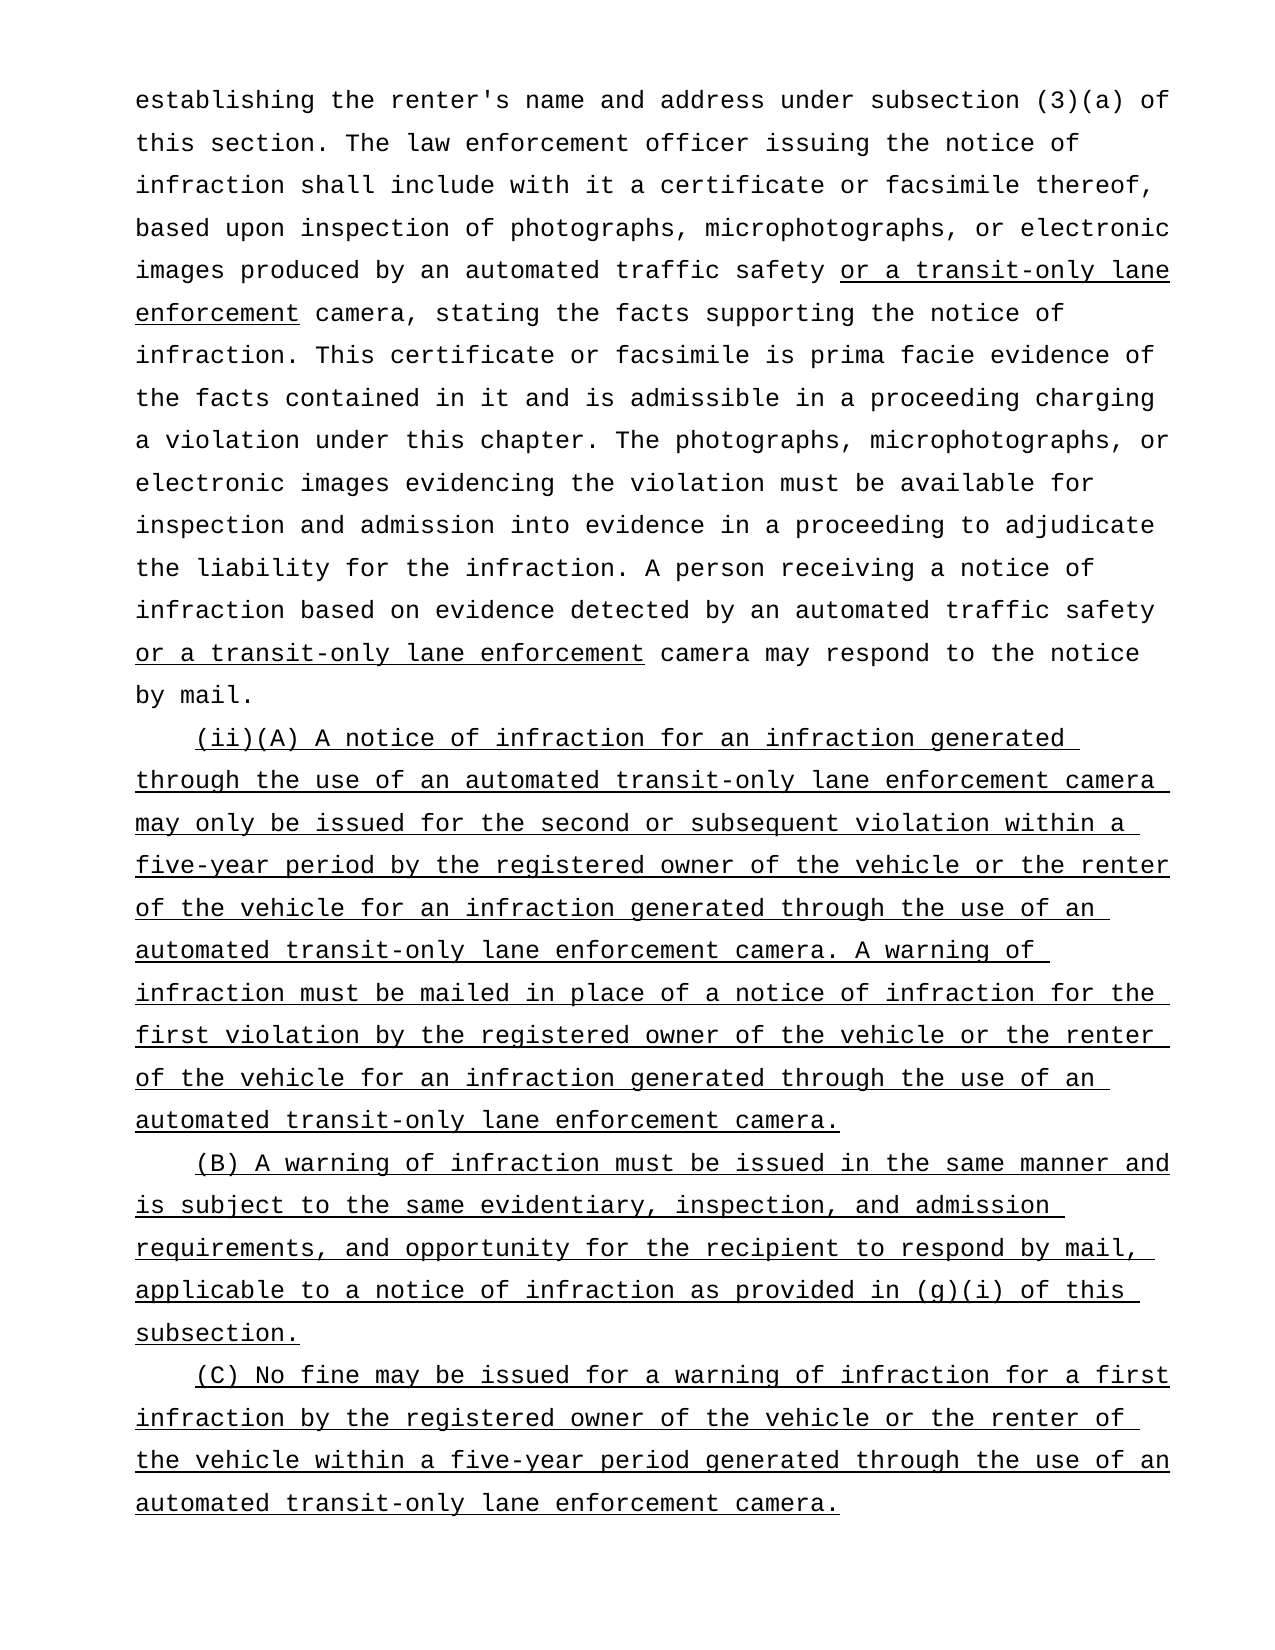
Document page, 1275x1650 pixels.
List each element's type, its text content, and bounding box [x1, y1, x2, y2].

text (C) No fine may be issued for a warning of infraction for a first infraction by the registered owner of the vehicle or the renter of the vehicle within a five-year period generated through the use of an automated transit-only lane enforcement camera. [135, 1350, 1170, 1471]
text (ii)(A) A notice of infraction for an infraction generated through the use of an automated transit-only lane enforcement camera may only be issued for the second or subsequent violation within a five-year period by the registered owner of the vehicle or the renter of the vehicle for an infraction generated through the use of an automated transit-only lane enforcement camera. A warning of infraction must be mailed in place of a notice of infraction for the first violation by the registered owner of the vehicle or the renter of the vehicle for an infraction generated through the use of an automated transit-only lane enforcement camera. [135, 1048, 1170, 1137]
text (C) No fine may be issued for a warning of infraction for a first infraction by the registered owner of the vehicle or the renter of the vehicle within a five-year period generated through the use of an automated transit-only lane enforcement camera. [135, 1473, 1170, 1520]
text (ii)(A) A notice of infraction for an infraction generated through the use of an automated transit-only lane enforcement camera may only be issued for the second or subsequent violation within a five-year period by the registered owner of the vehicle or the renter of the vehicle for an infraction generated through the use of an automated transit-only lane enforcement camera. A warning of infraction must be mailed in place of a notice of infraction for the first violation by the registered owner of the vehicle or the renter of the vehicle for an infraction generated through the use of an automated transit-only lane enforcement camera. [135, 793, 1170, 876]
text (ii)(A) A notice of infraction for an infraction generated through the use of an automated transit-only lane enforcement camera may only be issued for the second or subsequent violation within a five-year period by the registered owner of the vehicle or the renter of the vehicle for an infraction generated through the use of an automated transit-only lane enforcement camera. A warning of infraction must be mailed in place of a notice of infraction for the first violation by the registered owner of the vehicle or the renter of the vehicle for an infraction generated through the use of an automated transit-only lane enforcement camera. [135, 1005, 1170, 1046]
text (B) A warning of infraction must be issued in the same manner and is subject to the same evidentiary, inspection, and admission requirements, and opportunity for the recipient to respond by mail, applicable to a notice of infraction as provided in (g)(i) of this subsection. [135, 1137, 1170, 1350]
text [135, 75, 1170, 712]
text (ii)(A) A notice of infraction for an infraction generated through the use of an automated transit-only lane enforcement camera may only be issued for the second or subsequent violation within a five-year period by the registered owner of the vehicle or the renter of the vehicle for an infraction generated through the use of an automated transit-only lane enforcement camera. A warning of infraction must be mailed in place of a notice of infraction for the first violation by the registered owner of the vehicle or the renter of the vehicle for an infraction generated through the use of an automated transit-only lane enforcement camera. [135, 878, 1170, 1004]
text (ii)(A) A notice of infraction for an infraction generated through the use of an automated transit-only lane enforcement camera may only be issued for the second or subsequent violation within a five-year period by the registered owner of the vehicle or the renter of the vehicle for an infraction generated through the use of an automated transit-only lane enforcement camera. A warning of infraction must be mailed in place of a notice of infraction for the first violation by the registered owner of the vehicle or the renter of the vehicle for an infraction generated through the use of an automated transit-only lane enforcement camera. [135, 712, 1170, 791]
